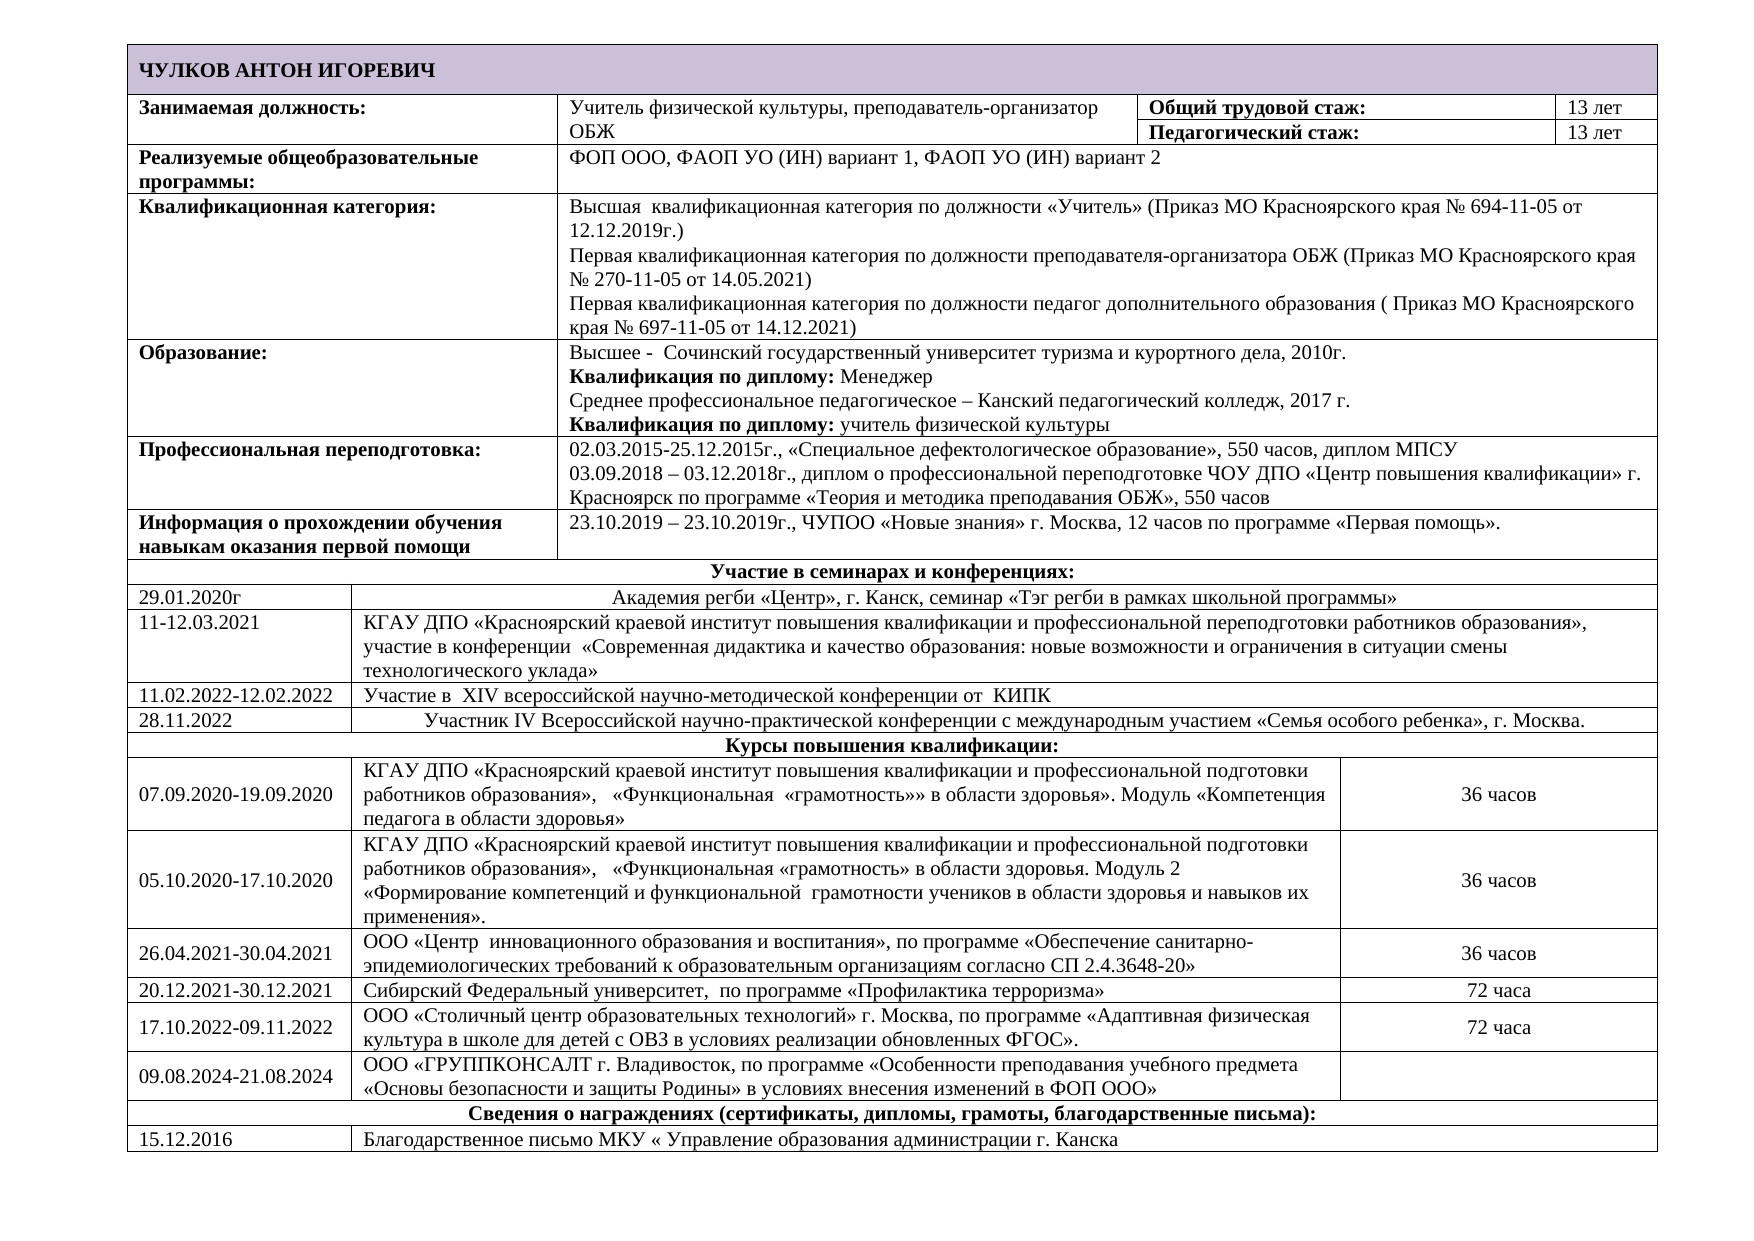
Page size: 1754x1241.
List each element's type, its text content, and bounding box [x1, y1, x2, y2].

table_cell 26.04.2021-30.04.2021 [128, 929, 351, 977]
table_cell 02.03.2015-25.12.2015г., «Специальное дефектологическое образование», 550 часов, диплом МПСУ 03.09.2018 – 03.12.2018г., диплом о профессиональной переподготовке ЧОУ ДПО «Центр повышения квалификации» г. Красноярск по программе «Теория и методика преподавания ОБЖ», 550 часов [558, 437, 1657, 509]
table_cell 05.10.2020-17.10.2020 [128, 831, 351, 928]
table_cell Профессиональная переподготовка: [128, 437, 557, 509]
table_cell 29.01.2020г [128, 585, 351, 609]
table_cell 23.10.2019 – 23.10.2019г., ЧУПОО «Новые знания» г. Москва, 12 часов по программе «Первая помощь». [558, 510, 1657, 558]
table_cell Информация о прохождении обучения навыкам оказания первой помощи [128, 510, 557, 558]
table_cell ФОП ООО, ФАОП УО (ИН) вариант 1, ФАОП УО (ИН) вариант 2 [558, 145, 1657, 193]
table_cell 72 часа [1341, 978, 1657, 1002]
table_cell 36 часов [1341, 929, 1657, 977]
table_cell Занимаемая должность: [128, 95, 557, 144]
table_cell Общий трудовой стаж: [1138, 95, 1555, 119]
table_cell 11-12.03.2021 [128, 610, 351, 682]
table_cell КГАУ ДПО «Красноярский краевой институт повышения квалификации и профессиональной подготовки работников образования», «Функциональная «грамотность»» в области здоровья». Модуль «Компетенция педагога в области здоровья» [352, 758, 1340, 830]
table_cell 72 часа [1341, 1003, 1657, 1051]
table_cell ООО «Центр инновационного образования и воспитания», по программе «Обеспечение санитарно-эпидемиологических требований к образовательным организациям согласно СП 2.4.3648-20» [352, 929, 1340, 977]
table_cell 13 лет [1556, 95, 1657, 119]
table_cell ООО «Столичный центр образовательных технологий» г. Москва, по программе «Адаптивная физическая культура в школе для детей с ОВЗ в условиях реализации обновленных ФГОС». [352, 1003, 1340, 1051]
table_cell ООО «ГРУППКОНСАЛТ г. Владивосток, по программе «Особенности преподавания учебного предмета «Основы безопасности и защиты Родины» в условиях внесения изменений в ФОП ООО» [352, 1052, 1340, 1100]
table_cell 09.08.2024-21.08.2024 [128, 1052, 351, 1100]
table_cell 07.09.2020-19.09.2020 [128, 758, 351, 830]
table_cell [1341, 1052, 1657, 1100]
table_cell Высшая квалификационная категория по должности «Учитель» (Приказ МО Красноярского края № 694-11-05 от 12.12.2019г.) Первая квалификационная категория по должности преподавателя-организатора ОБЖ (Приказ МО Красноярского края № 270-11-05 от 14.05.2021) Первая квалификационная категория по должности педагог дополнительного образования ( Приказ МО Красноярского края № 697-11-05 от 14.12.2021) [558, 194, 1657, 339]
table_cell 20.12.2021-30.12.2021 [128, 978, 351, 1002]
table_cell Благодарственное письмо МКУ « Управление образования администрации г. Канска [352, 1126, 1657, 1151]
table_cell Педагогический стаж: [1138, 120, 1555, 144]
table_cell Квалификационная категория: [128, 194, 557, 339]
table_cell 36 часов [1341, 831, 1657, 928]
table_cell Академия регби «Центр», г. Канск, семинар «Тэг регби в рамках школьной программы» [352, 585, 1657, 609]
table_cell 28.11.2022 [128, 708, 351, 732]
table_cell Сибирский Федеральный университет, по программе «Профилактика терроризма» [352, 978, 1340, 1002]
table_cell Участник IV Всероссийской научно-практической конференции с международным участием «Семья особого ребенка», г. Москва. [352, 708, 1657, 732]
table_cell 11.02.2022-12.02.2022 [128, 683, 351, 707]
table_cell КГАУ ДПО «Красноярский краевой институт повышения квалификации и профессиональной подготовки работников образования», «Функциональная «грамотность» в области здоровья. Модуль 2 «Формирование компетенций и функциональной грамотности учеников в области здоровья и навыков их применения». [352, 831, 1340, 928]
table_cell Участие в семинарах и конференциях: [128, 560, 1657, 583]
table_cell Высшее - Сочинский государственный университет туризма и курортного дела, 2010г. Квалификация по диплому: Менеджер Среднее профессиональное педагогическое – Канский педагогический колледж, 2017 г. Квалификация по диплому: учитель физической культуры [558, 340, 1657, 436]
table_cell 13 лет [1556, 120, 1657, 144]
table_cell КГАУ ДПО «Красноярский краевой институт повышения квалификации и профессиональной переподготовки работников образования», участие в конференции «Современная дидактика и качество образования: новые возможности и ограничения в ситуации смены технологического уклада» [352, 610, 1657, 682]
table_cell Участие в XIV всероссийской научно-методической конференции от КИПК [352, 683, 1657, 707]
table_cell 36 часов [1341, 758, 1657, 830]
table_cell Сведения о награждениях (сертификаты, дипломы, грамоты, благодарственные письма): [128, 1101, 1657, 1125]
table_cell 17.10.2022-09.11.2022 [128, 1003, 351, 1051]
table_cell Курсы повышения квалификации: [128, 733, 1657, 757]
table_cell 15.12.2016 [128, 1126, 351, 1151]
table_header ЧУЛКОВ АНТОН ИГОРЕВИЧ [128, 45, 1657, 94]
table_cell Учитель физической культуры, преподаватель-организатор ОБЖ [558, 95, 1137, 144]
table_cell Реализуемые общеобразовательные программы: [128, 145, 557, 193]
table_cell Образование: [128, 340, 557, 436]
